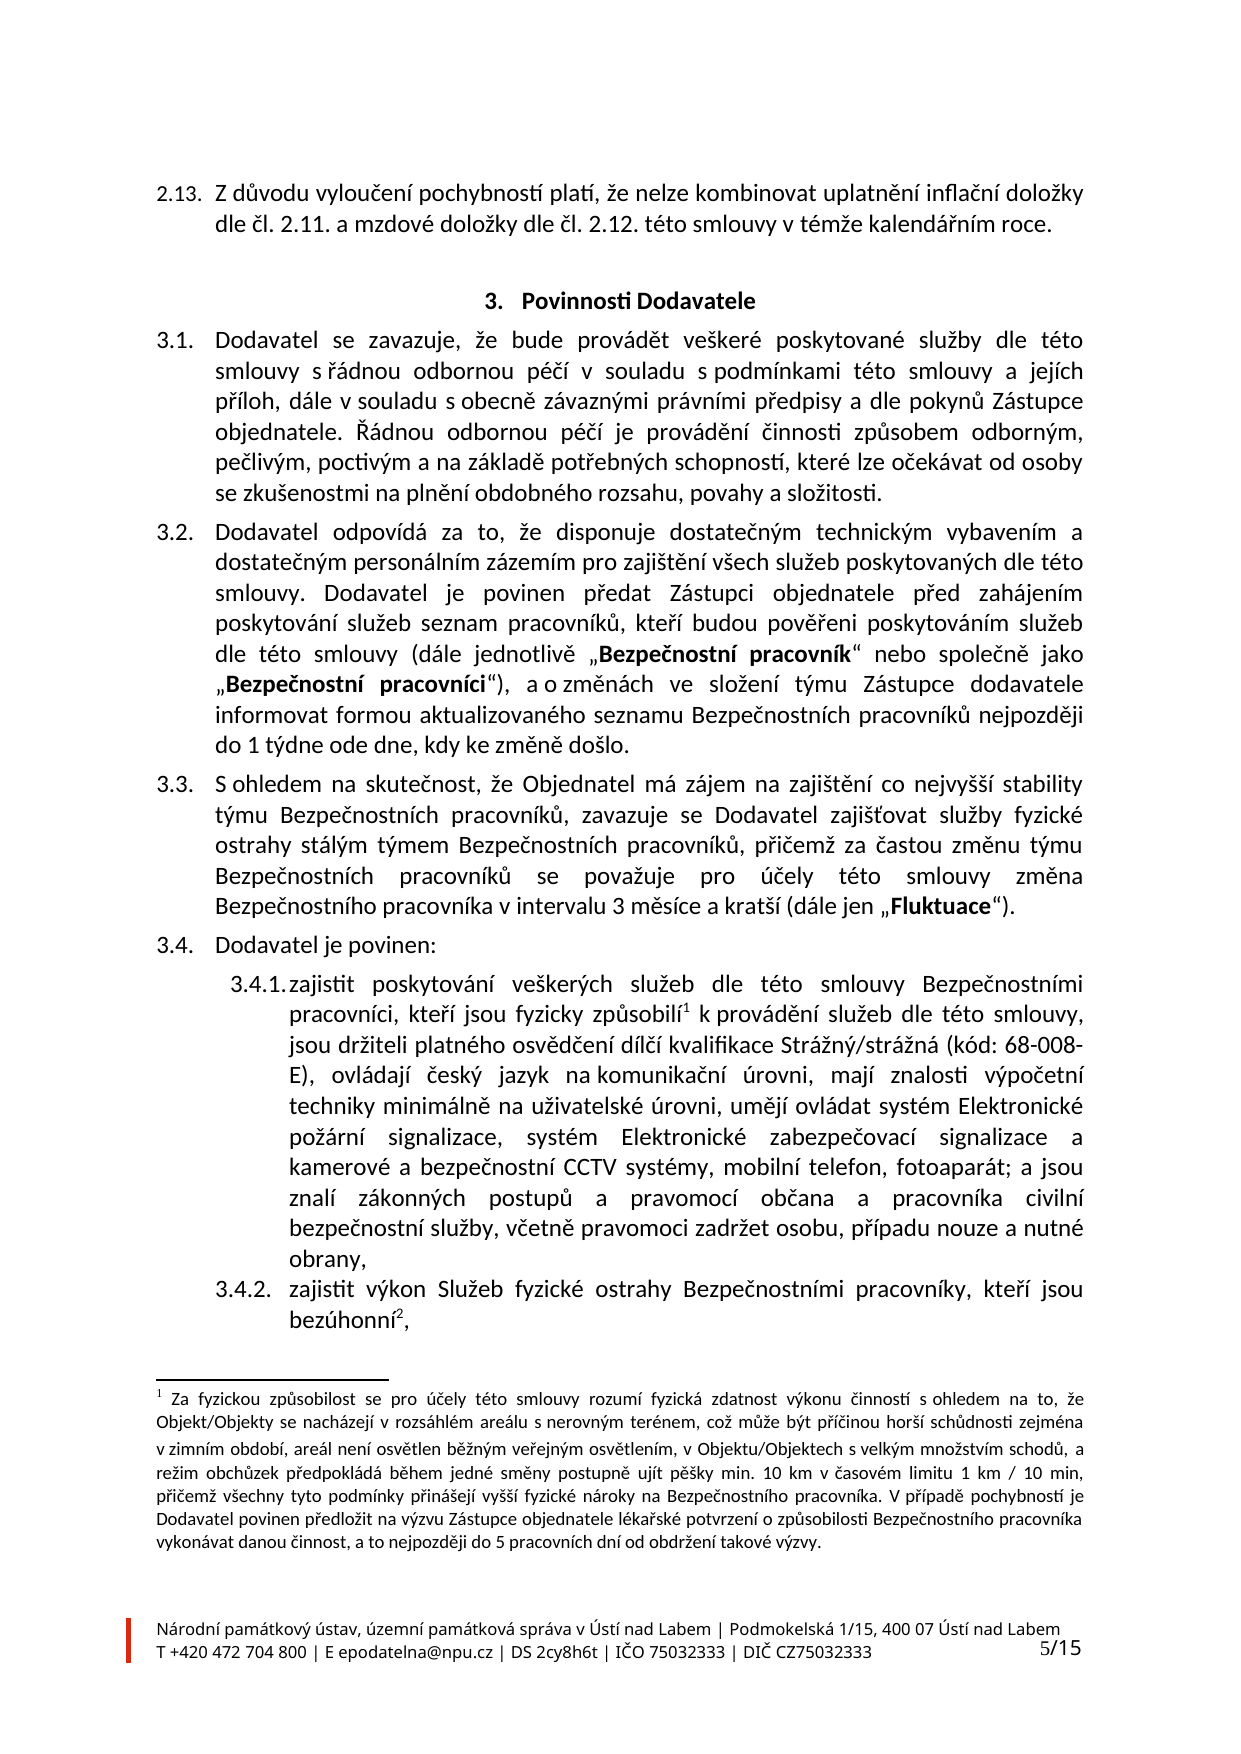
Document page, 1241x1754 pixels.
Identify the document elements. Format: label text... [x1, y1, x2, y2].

list Dodavatel se zavazuje, že bude provádět veškeré poskytované služby dle této smlouvy s řádnou odbornou péčí v souladu s podmínkami této smlouvy a jejích příloh, dále v souladu s obecně závaznými právními předpisy a dle pokynů Zástupce objednatele. Řádnou odbornou péčí je provádění činnosti způsobem odborným, pečlivým, poctivým a na základě potřebných schopností, které lze očekávat od osoby se zkušenostmi na plnění obdobného rozsahu, povahy a složitosti. [156, 324, 1084, 507]
list zajistit výkon Služeb fyzické ostrahy Bezpečnostními pracovníky, kteří jsou bezúhonní, [215, 1273, 1084, 1334]
list Z důvodu vyloučení pochybností platí, že nelze kombinovat uplatnění inflační doložky dle čl. 2.11. a mzdové doložky dle čl. 2.12. této smlouvy v témže kalendářním roce. [156, 177, 1084, 238]
list Povinnosti Dodavatele [156, 285, 1084, 316]
list zajistit poskytování veškerých služeb dle této smlouvy Bezpečnostními pracovníci, kteří jsou fyzicky způsobilí k provádění služeb dle této smlouvy, jsou držiteli platného osvědčení dílčí kvalifikace Strážný/strážná (kód: 68-008-E), ovládají český jazyk na komunikační úrovni, mají znalosti výpočetní techniky minimálně na uživatelské úrovni, umějí ovládat systém Elektronické požární signalizace, systém Elektronické zabezpečovací signalizace a kamerové a bezpečnostní CCTV systémy, mobilní telefon, fotoaparát; a jsou znalí zákonných postupů a pravomocí občana a pracovníka civilní bezpečnostní služby, včetně pravomoci zadržet osobu, případu nouze a nutné obrany, [230, 968, 1084, 1273]
list Dodavatel odpovídá za to, že disponuje dostatečným technickým vybavením a dostatečným personálním zázemím pro zajištění všech služeb poskytovaných dle této smlouvy. Dodavatel je povinen předat Zástupci objednatele před zahájením poskytování služeb seznam pracovníků, kteří budou pověřeni poskytováním služeb dle této smlouvy (dále jednotlivě „Bezpečnostní pracovník“ nebo společně jako „Bezpečnostní pracovníci“), a o změnách ve složení týmu Zástupce dodavatele informovat formou aktualizovaného seznamu Bezpečnostních pracovníků nejpozději do 1 týdne ode dne, kdy ke změně došlo. [156, 516, 1084, 760]
list S ohledem na skutečnost, že Objednatel má zájem na zajištění co nejvyšší stability týmu Bezpečnostních pracovníků, zavazuje se Dodavatel zajišťovat služby fyzické ostrahy stálým týmem Bezpečnostních pracovníků, přičemž za častou změnu týmu Bezpečnostních pracovníků se považuje pro účely této smlouvy změna Bezpečnostního pracovníka v intervalu 3 měsíce a kratší (dále jen „Fluktuace“). [156, 768, 1084, 921]
list Dodavatel je povinen: [156, 929, 1084, 960]
